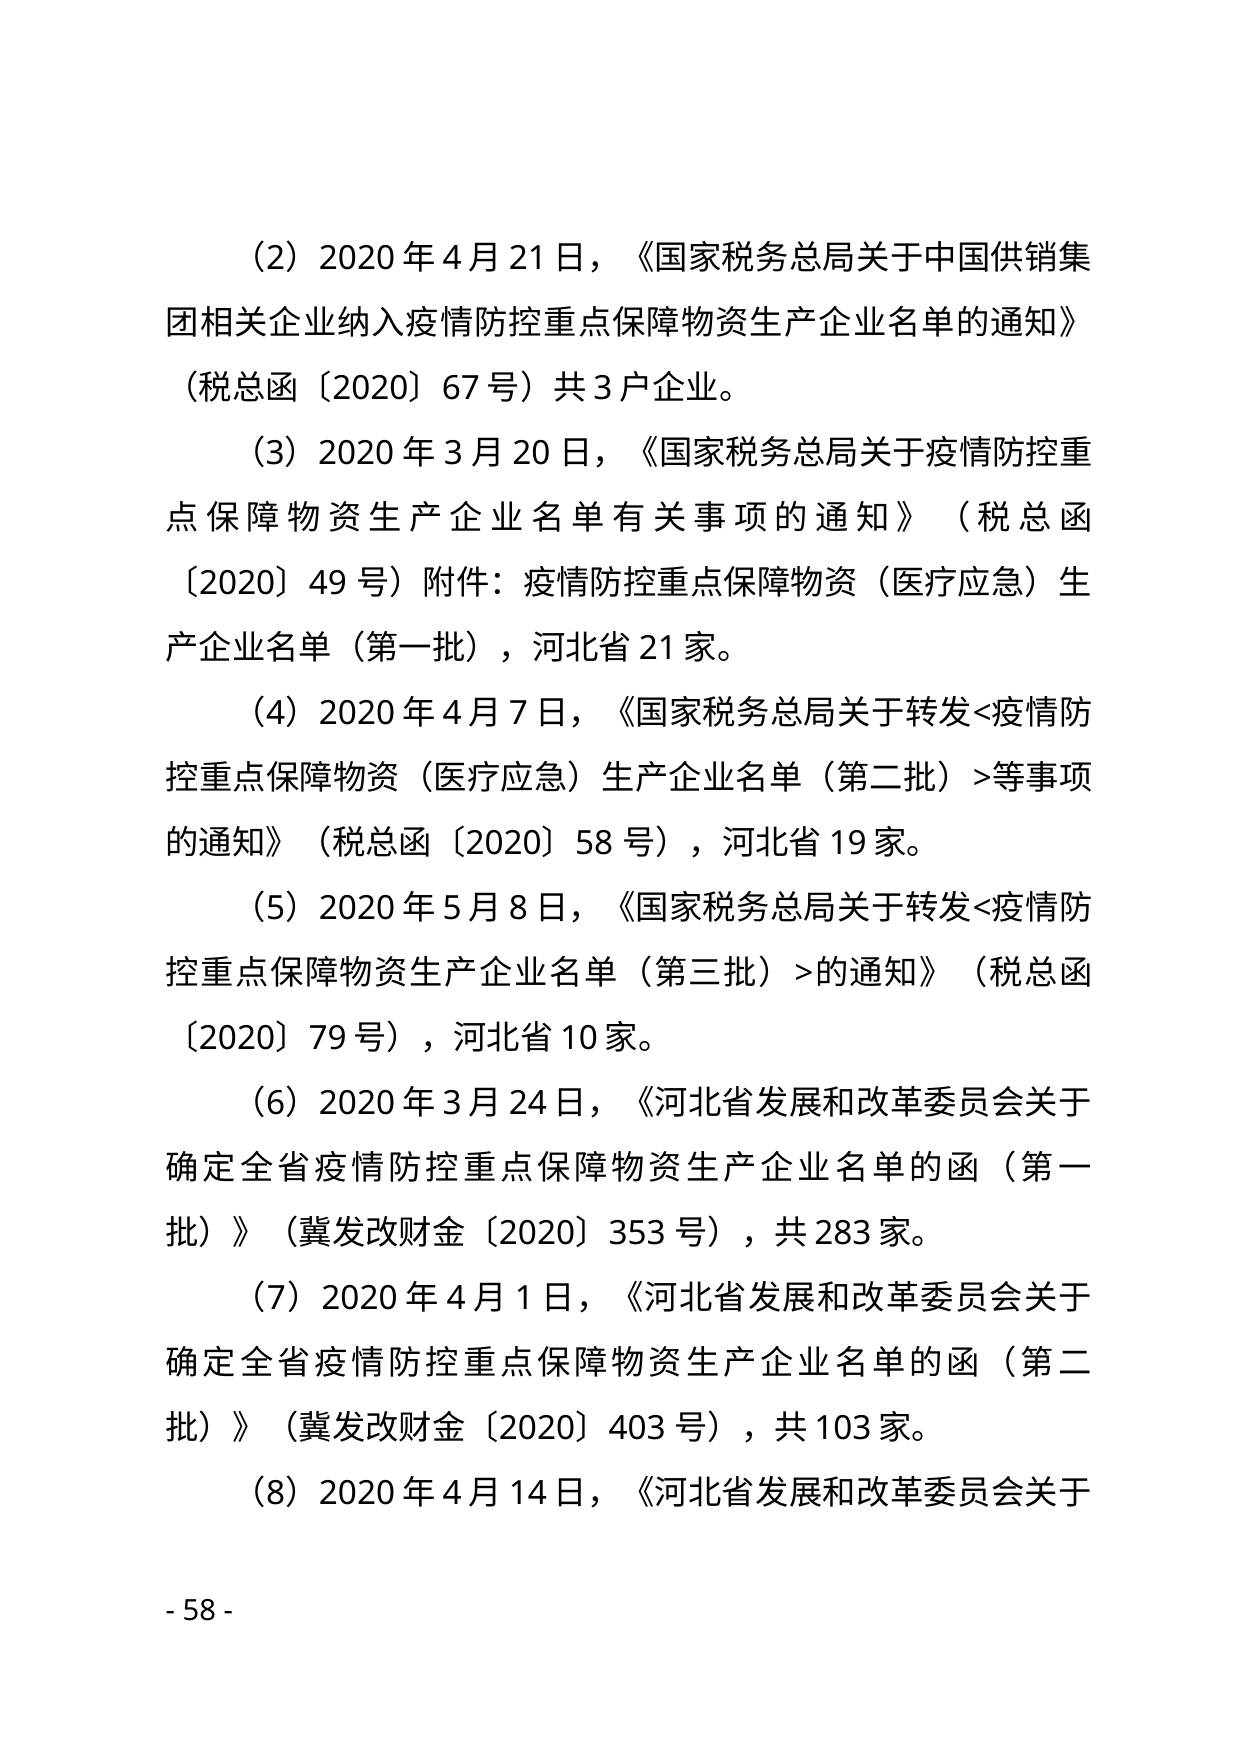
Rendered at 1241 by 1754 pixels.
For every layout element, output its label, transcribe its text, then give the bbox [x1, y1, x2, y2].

text （4）2020年4月7日，《国家税务总局关于转发<疫情防控重点保障物资（医疗应急）生产企业名单（第二批）>等事项的通知》（税总函〔2020〕58 号），河北省19家。 [165, 677, 1092, 872]
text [165, 1457, 1092, 1522]
text （5）2020年5月8日，《国家税务总局关于转发<疫情防控重点保障物资生产企业名单（第三批）>的通知》（税总函〔2020〕79号），河北省10家。 [165, 872, 1092, 1067]
text （2）2020年4月21日，《国家税务总局关于中国供销集团相关企业纳入疫情防控重点保障物资生产企业名单的通知》（税总函〔2020〕67号）共3户企业。 [165, 222, 1092, 417]
text （6）2020年3月24日，《河北省发展和改革委员会关于确定全省疫情防控重点保障物资生产企业名单的函（第一批）》（冀发改财金〔2020〕353 号），共283家。 [165, 1067, 1092, 1262]
text （3）2020 年 3 月 20 日，《国家税务总局关于疫情防控重点保障物资生产企业名单有关事项的通知》（税总函〔2020〕49 号）附件：疫情防控重点保障物资（医疗应急）生产企业名单（第一批），河北省21家。 [165, 417, 1092, 677]
text （7）2020年4月1日，《河北省发展和改革委员会关于确定全省疫情防控重点保障物资生产企业名单的函（第二批）》（冀发改财金〔2020〕403 号），共103家。 [165, 1262, 1092, 1457]
